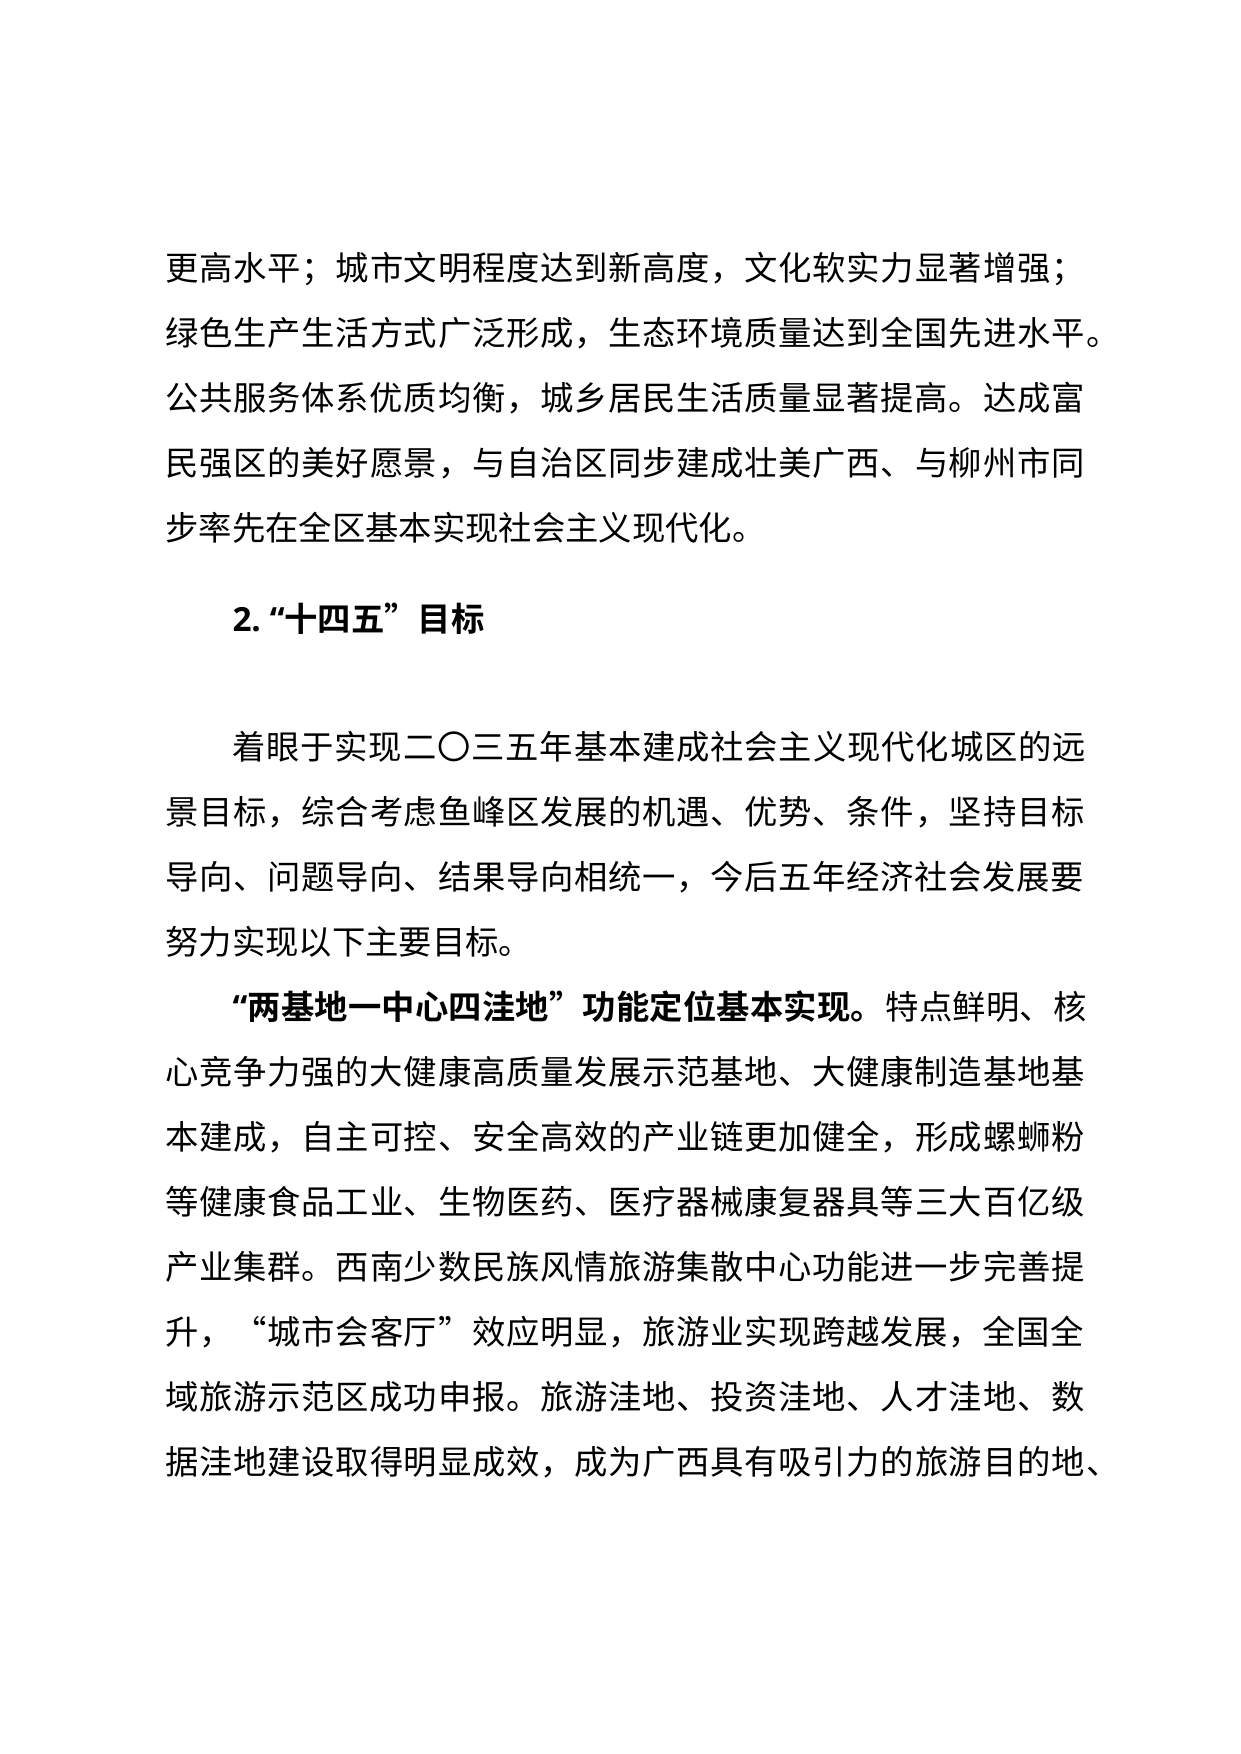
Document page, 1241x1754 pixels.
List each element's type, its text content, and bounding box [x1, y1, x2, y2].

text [165, 972, 1087, 1492]
text 着眼于实现二〇三五年基本建成社会主义现代化城区的远景目标，综合考虑鱼峰区发展的机遇、优势、条件，坚持目标导向、问题导向、结果导向相统一，今后五年经济社会发展要努力实现以下主要目标。 [165, 712, 1087, 972]
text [165, 233, 1087, 558]
subtitle “十四五”目标 [165, 585, 1087, 650]
